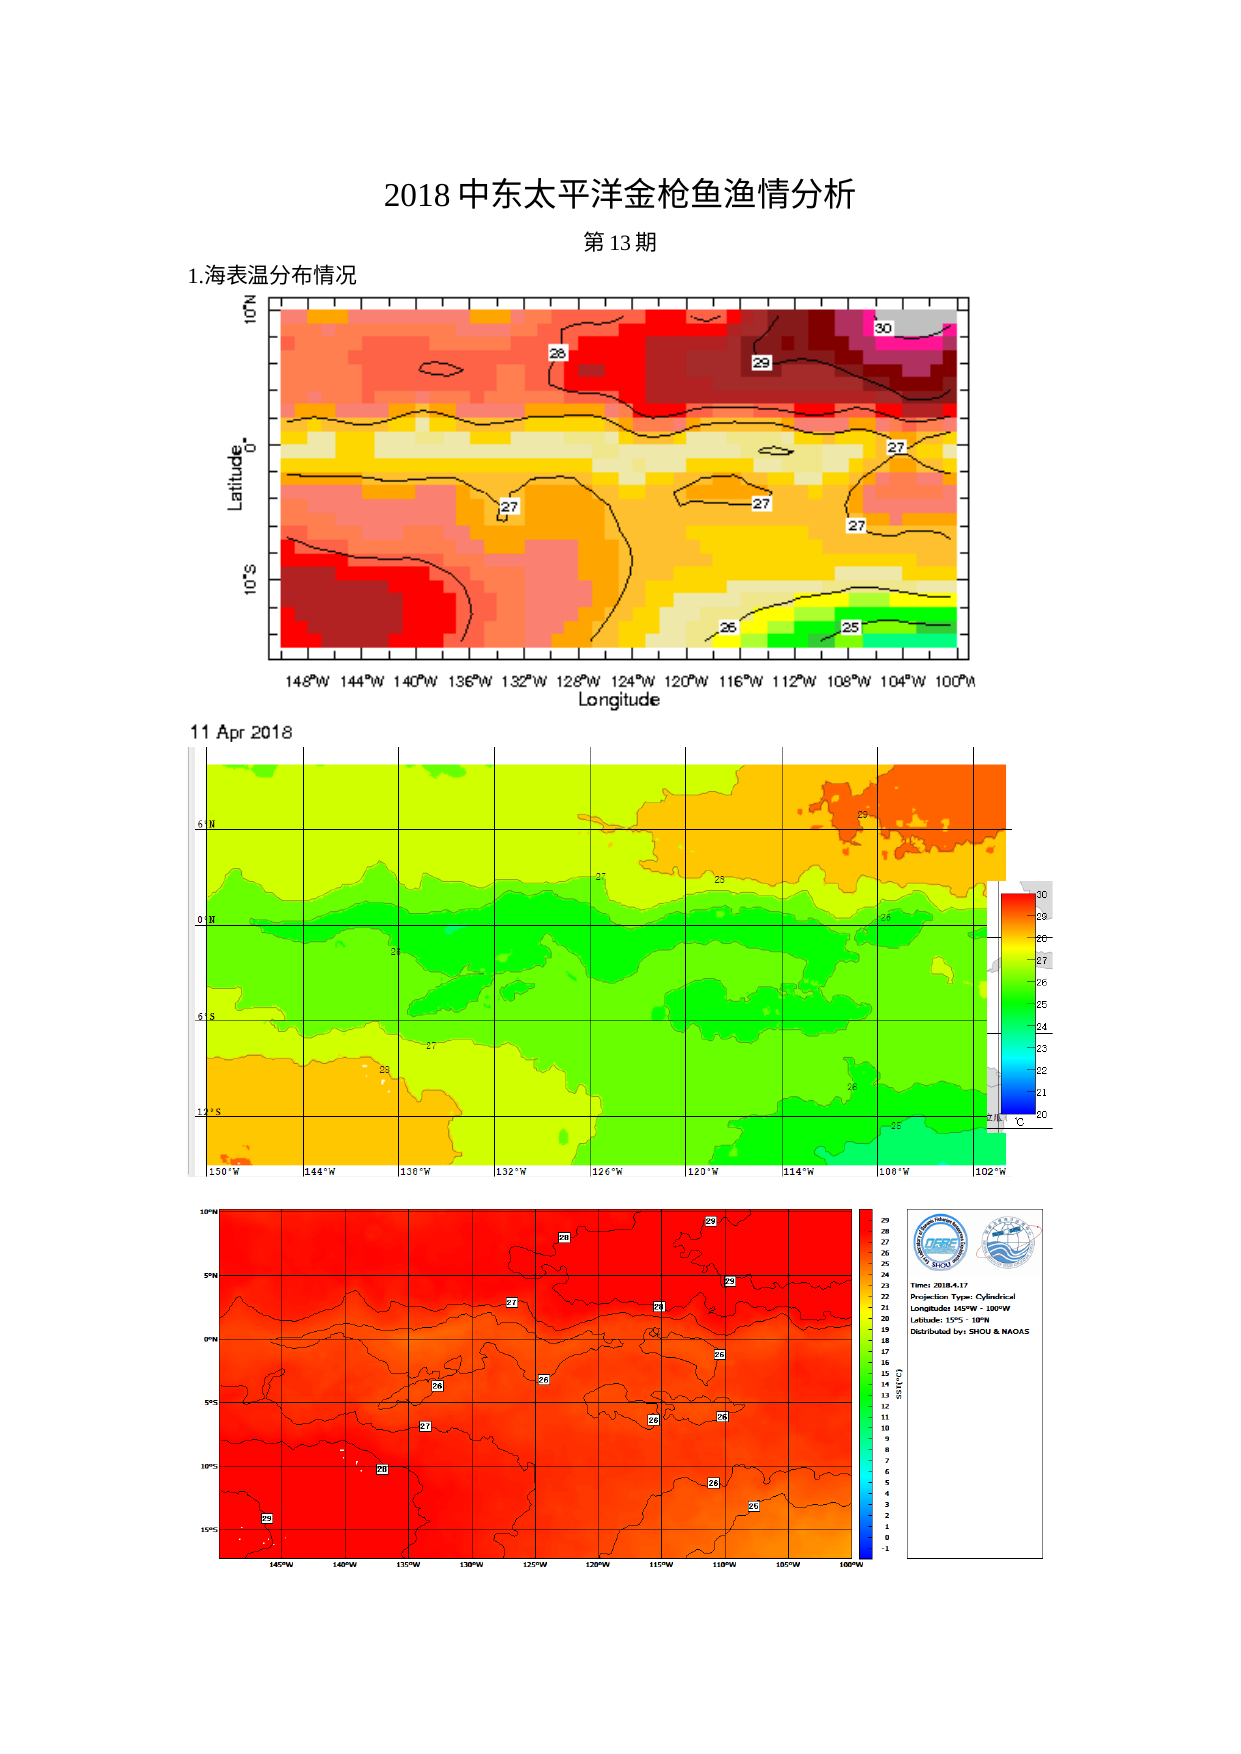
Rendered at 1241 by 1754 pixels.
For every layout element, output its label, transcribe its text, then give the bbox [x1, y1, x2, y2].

text 第13期 [187, 227, 1053, 259]
picture [187, 1202, 1053, 1577]
picture [187, 292, 976, 742]
text 1.海表温分布情况 [187, 259, 1053, 292]
text 2018中东太平洋金枪鱼渔情分析 [187, 162, 1053, 227]
